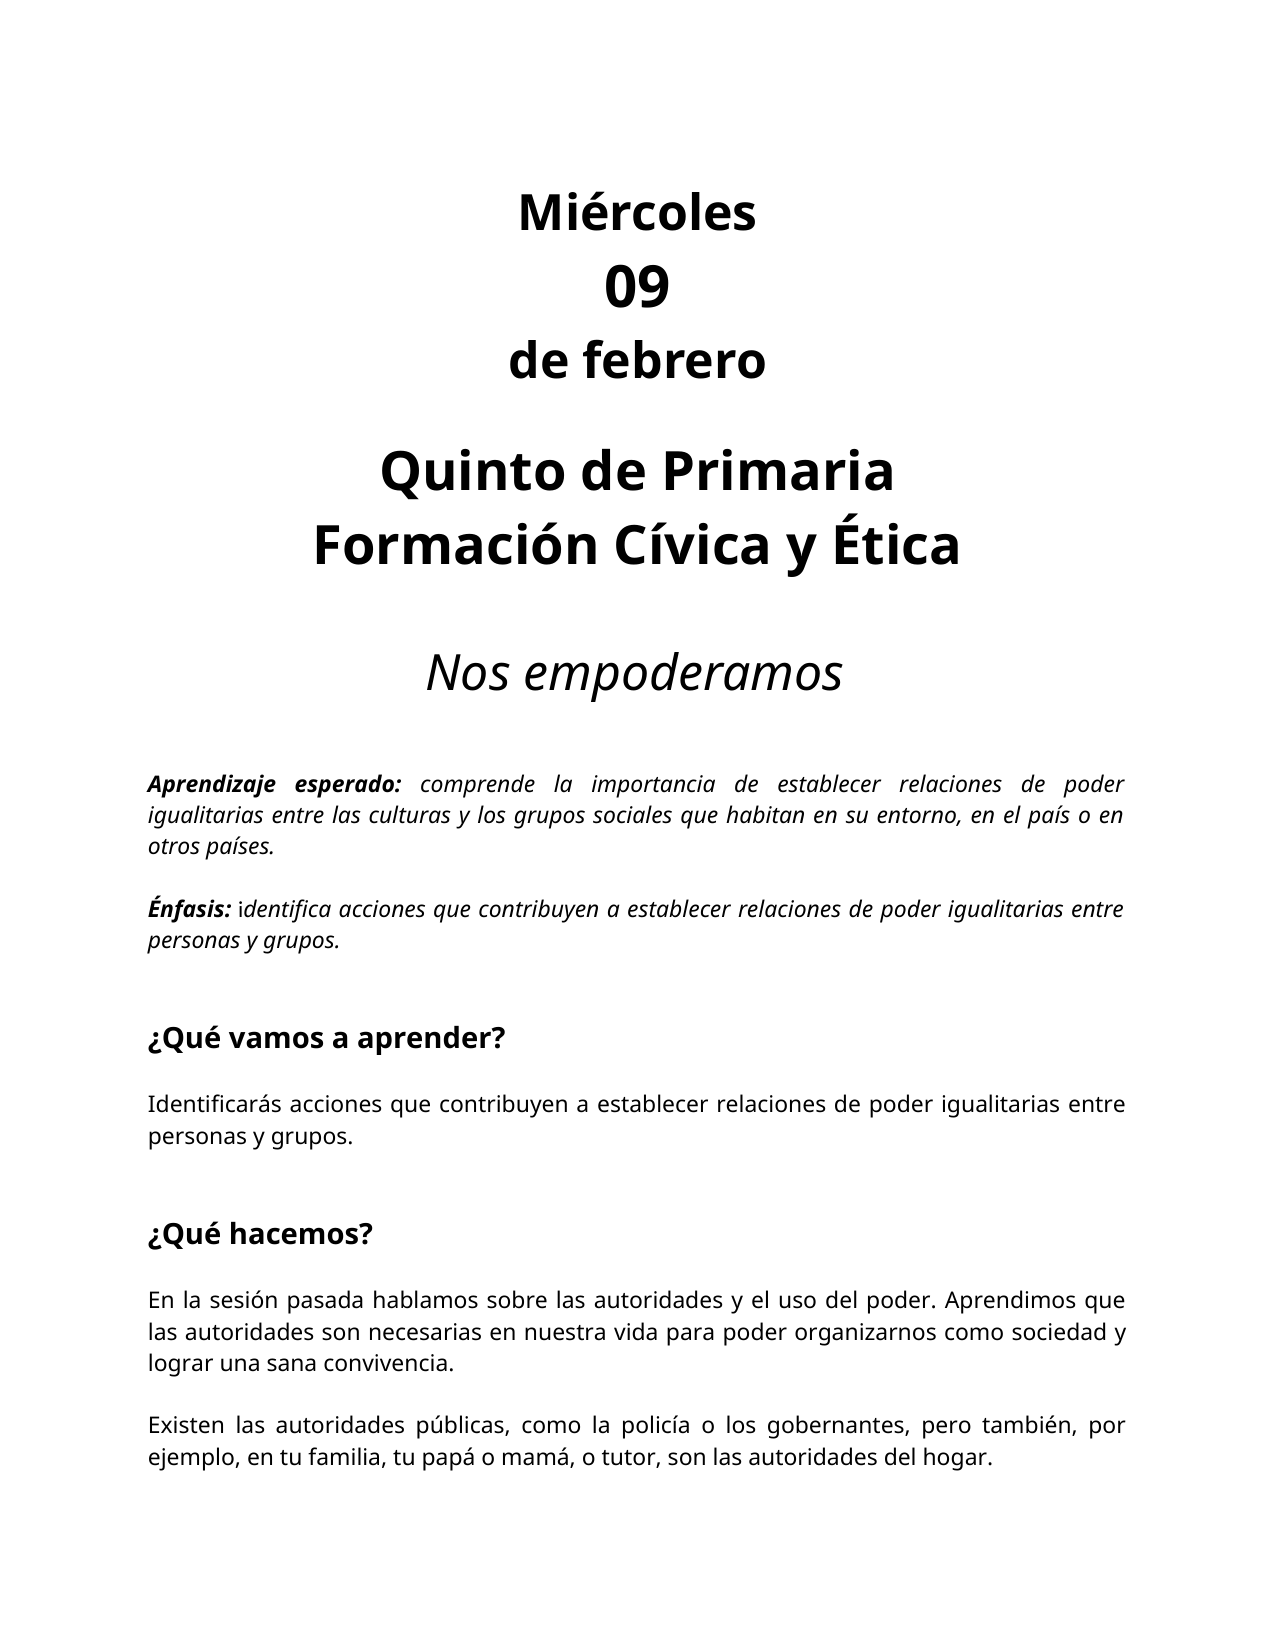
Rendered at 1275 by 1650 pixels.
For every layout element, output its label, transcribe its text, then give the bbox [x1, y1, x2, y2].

text 09 [148, 245, 1127, 325]
text Existen las autoridades públicas, como la policía o los gobernantes, pero también, por ejemplo, en tu familia, tu papá o mamá, o tutor, son las autoridades del hogar. [148, 1409, 1127, 1472]
text Miércoles [148, 177, 1127, 245]
text Formación Cívica y Ética [148, 506, 1127, 580]
text de febrero [148, 325, 1127, 393]
text En la sesión pasada hablamos sobre las autoridades y el uso del poder. Aprendimos que las autoridades son necesarias en nuestra vida para poder organizarnos como sociedad y lograr una sana convivencia. [148, 1284, 1127, 1378]
text Identificarás acciones que contribuyen a establecer relaciones de poder igualitarias entre personas y grupos. [148, 1088, 1127, 1151]
text ¿Qué hacemos? [148, 1213, 1127, 1253]
text Quinto de Primaria [148, 433, 1127, 506]
text Aprendizaje esperado: comprende la importancia de establecer relaciones de poder igualitarias entre las culturas y los grupos sociales que habitan en su entorno, en el país o en otros países. [148, 767, 1127, 861]
text Énfasis: identifica acciones que contribuyen a establecer relaciones de poder igualitarias entre personas y grupos. [148, 892, 1127, 955]
text ¿Qué vamos a aprender? [148, 1017, 1127, 1057]
text Nos empoderamos [148, 637, 1127, 705]
